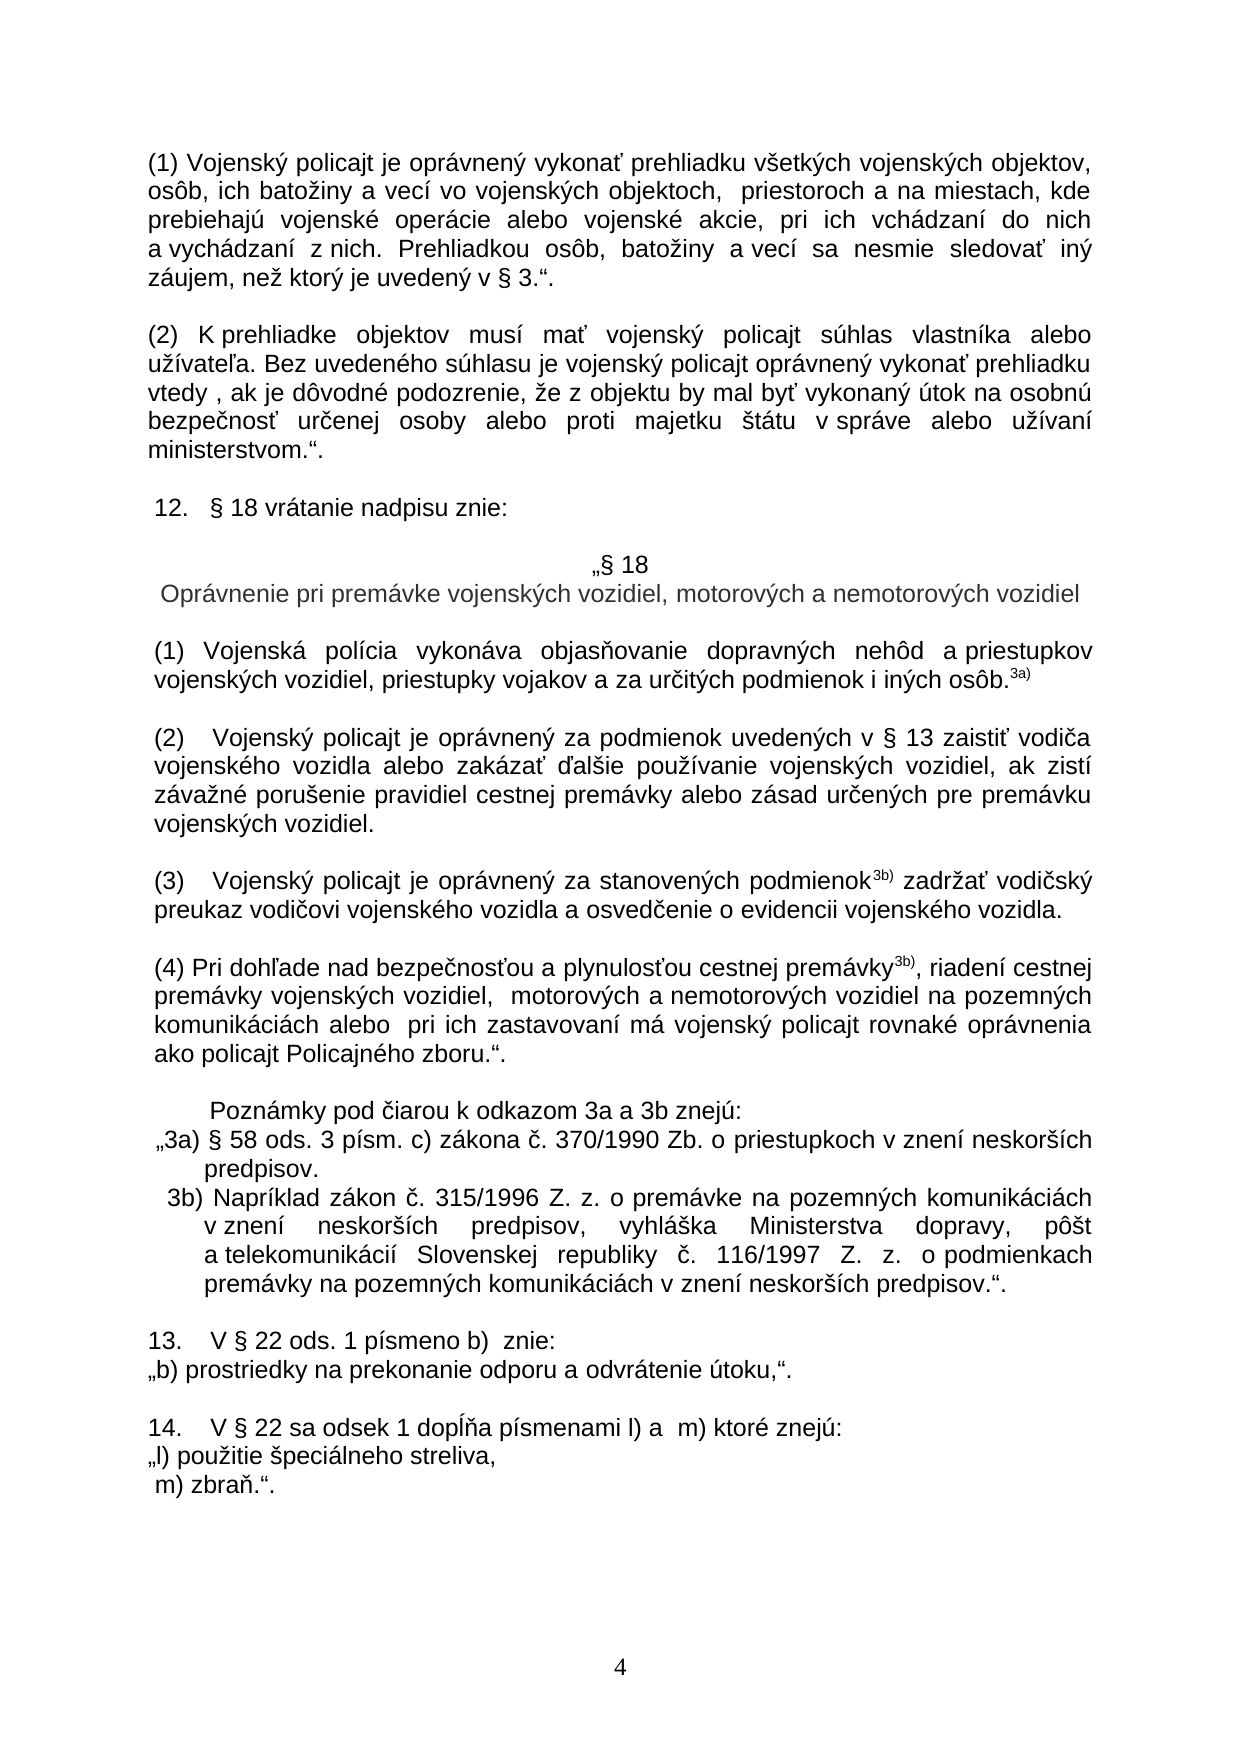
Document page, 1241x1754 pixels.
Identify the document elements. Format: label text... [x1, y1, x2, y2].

text 3b) Napríklad zákon č. 315/1996 Z. z. o premávke na pozemných komunikáciách v znení neskorších predpisov, vyhláška Ministerstva dopravy, pôšt a telekomunikácií Slovenskej republiky č. 116/1997 Z. z. o podmienkach premávky na pozemných komunikáciách v znení neskorších predpisov.“. [148, 1183, 1093, 1298]
text „§ 18 Oprávnenie pri premávke vojenských vozidiel, motorových a nemotorových vozidiel [148, 550, 1093, 608]
text „b) prostriedky na prekonanie odporu a odvrátenie útoku,“. [148, 1355, 1093, 1384]
text 12. § 18 vrátanie nadpisu znie: [154, 493, 1093, 521]
text (3) Vojenský policajt je oprávnený za stanovených podmienok3b) zadržať vodičský preukaz vodičovi vojenského vozidla a osvedčenie o evidencii vojenského vozidla. [154, 866, 1093, 924]
text (1) Vojenská polícia vykonáva objasňovanie dopravných nehôd a priestupkov vojenských vozidiel, priestupky vojakov a za určitých podmienok i iných osôb.3a) [154, 636, 1093, 694]
text Poznámky pod čiarou k odkazom 3a a 3b znejú: [154, 1096, 1093, 1125]
text (2) Vojenský policajt je oprávnený za podmienok uvedených v § 13 zaistiť vodiča vojenského vozidla alebo zakázať ďalšie používanie vojenských vozidiel, ak zistí závažné porušenie pravidiel cestnej premávky alebo zásad určených pre premávku vojenských vozidiel. [154, 723, 1093, 838]
text (1) Vojenský policajt je oprávnený vykonať prehliadku všetkých vojenských objektov, osôb, ich batožiny a vecí vo vojenských objektoch, priestoroch a na miestach, kde prebiehajú vojenské operácie alebo vojenské akcie, pri ich vchádzaní do nich a vychádzaní z nich. Prehliadkou osôb, batožiny a vecí sa nesmie sledovať iný záujem, než ktorý je uvedený v § 3.“. [148, 148, 1093, 291]
text m) zbraň.“. [148, 1470, 1093, 1499]
text 14. V § 22 sa odsek 1 dopĺňa písmenami l) a m) ktoré znejú: [148, 1413, 1093, 1441]
text „l) použitie špeciálneho streliva, [148, 1441, 1093, 1470]
text (2) K prehliadke objektov musí mať vojenský policajt súhlas vlastníka alebo užívateľa. Bez uvedeného súhlasu je vojenský policajt oprávnený vykonať prehliadku vtedy , ak je dôvodné podozrenie, že z objektu by mal byť vykonaný útok na osobnú bezpečnosť určenej osoby alebo proti majetku štátu v správe alebo užívaní ministerstvom.“. [148, 320, 1093, 464]
text (4) Pri dohľade nad bezpečnosťou a plynulosťou cestnej premávky3b), riadení cestnej premávky vojenských vozidiel, motorových a nemotorových vozidiel na pozemných komunikáciách alebo pri ich zastavovaní má vojenský policajt rovnaké oprávnenia ako policajt Policajného zboru.“. [154, 953, 1093, 1068]
text 13. V § 22 ods. 1 písmeno b) znie: [148, 1326, 1093, 1355]
text „3a) § 58 ods. 3 písm. c) zákona č. 370/1990 Zb. o priestupkoch v znení neskorších predpisov. [148, 1125, 1093, 1183]
